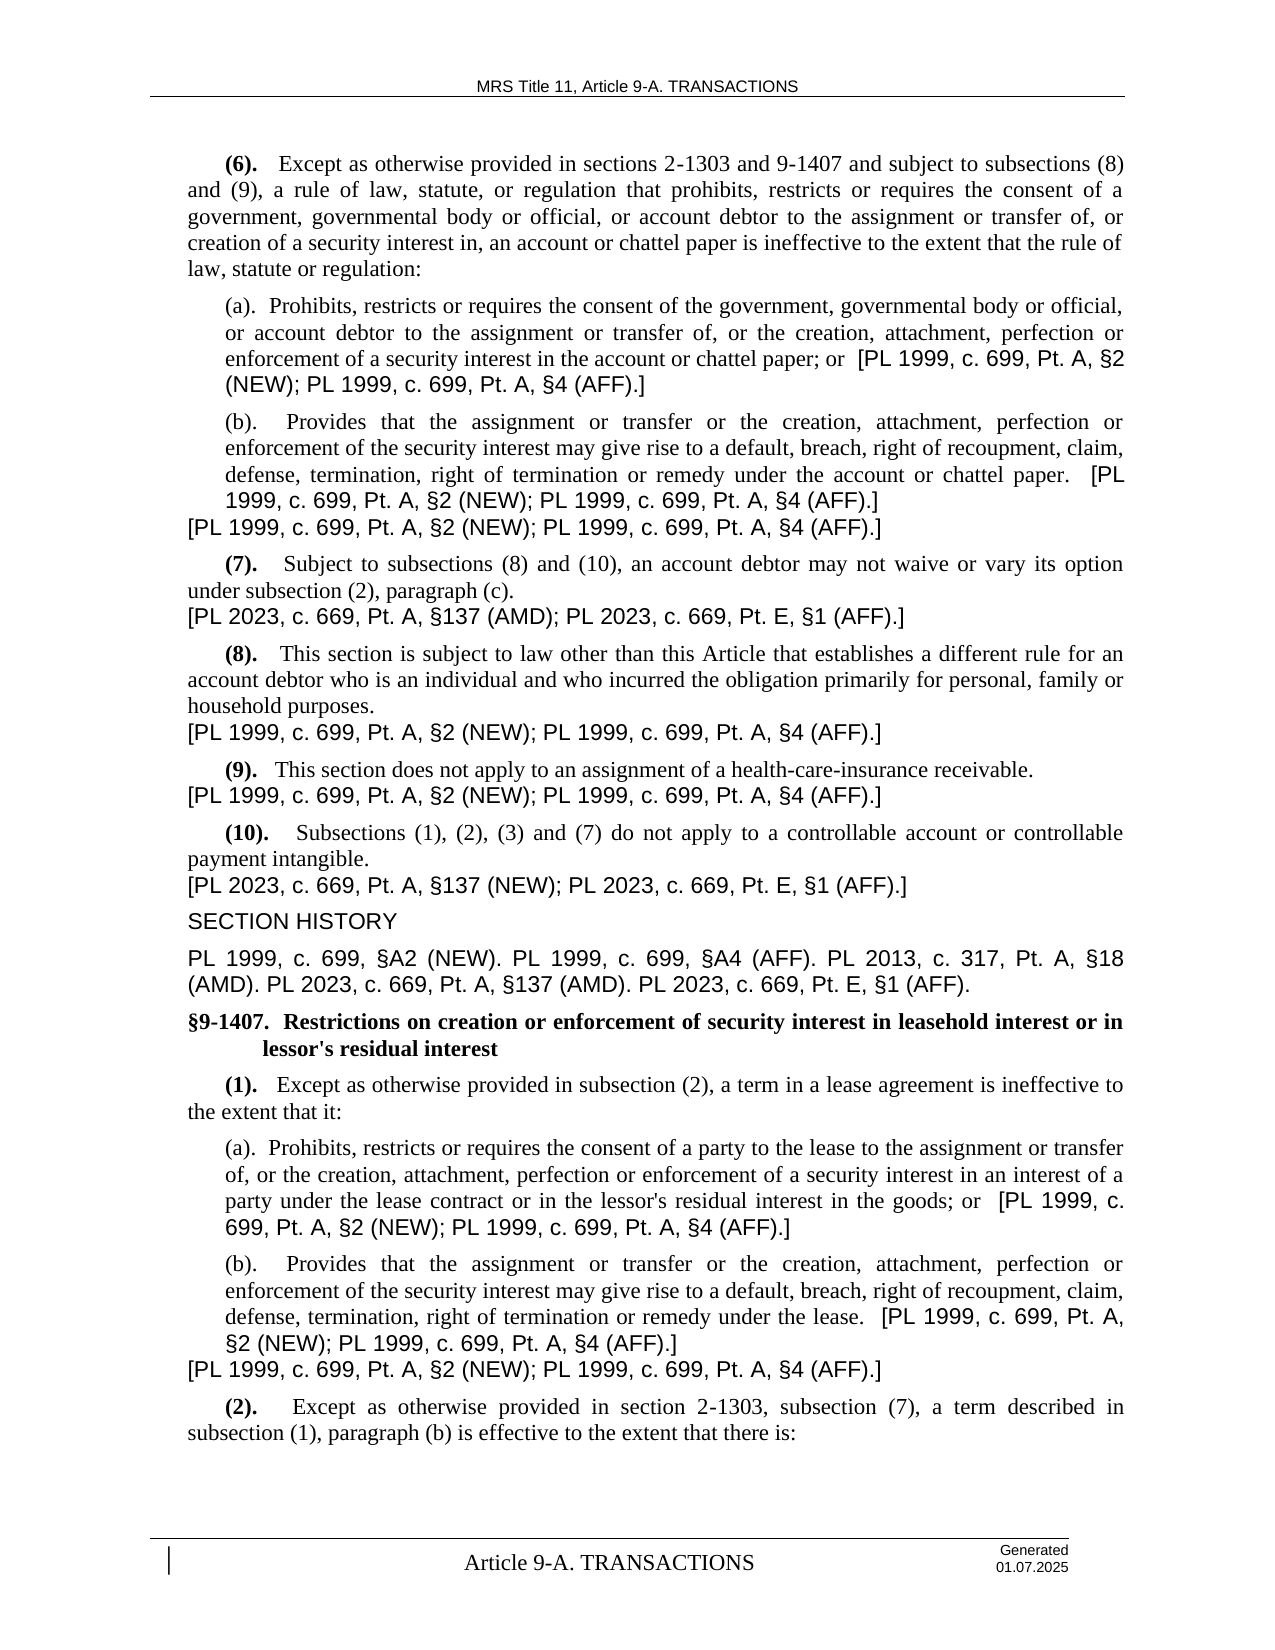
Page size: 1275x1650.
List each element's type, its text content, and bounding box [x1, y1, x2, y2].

text (1). Except as otherwise provided in subsection (2), a term in a lease agreement is ineffective to the extent that it: [187, 1071, 1125, 1124]
text (a). Prohibits, restricts or requires the consent of a party to the lease to the assignment or transfer of, or the creation, attachment, perfection or enforcement of a security interest in an interest of a party under the lease contract or in the lessor's residual interest in the goods; or [PL 1999, c. 699, Pt. A, §2 (NEW); PL 1999, c. 699, Pt. A, §4 (AFF).] [225, 1134, 1125, 1240]
text [PL 1999, c. 699, Pt. A, §2 (NEW); PL 1999, c. 699, Pt. A, §4 (AFF).] [187, 514, 1125, 540]
text (a). Prohibits, restricts or requires the consent of the government, governmental body or official, or account debtor to the assignment or transfer of, or the creation, attachment, perfection or enforcement of a security interest in the account or chattel paper; or [PL 1999, c. 699, Pt. A, §2 (NEW); PL 1999, c. 699, Pt. A, §4 (AFF).] [225, 292, 1125, 398]
text (10). Subsections (1), (2), (3) and (7) do not apply to a controllable account or controllable payment intangible. [187, 819, 1125, 872]
text SECTION HISTORY [187, 908, 1125, 935]
text [PL 1999, c. 699, Pt. A, §2 (NEW); PL 1999, c. 699, Pt. A, §4 (AFF).] [187, 782, 1125, 808]
text (b). Provides that the assignment or transfer or the creation, attachment, perfection or enforcement of the security interest may give rise to a default, breach, right of recoupment, claim, defense, termination, right of termination or remedy under the account or chattel paper. [PL 1999, c. 699, Pt. A, §2 (NEW); PL 1999, c. 699, Pt. A, §4 (AFF).] [225, 408, 1125, 514]
text (2). Except as otherwise provided in section 2‑1303, subsection (7), a term described in subsection (1), paragraph (b) is effective to the extent that there is: [187, 1393, 1125, 1445]
text [PL 2023, c. 669, Pt. A, §137 (AMD); PL 2023, c. 669, Pt. E, §1 (AFF).] [187, 603, 1125, 629]
text (6). Except as otherwise provided in sections 2‑1303 and 9‑1407 and subject to subsections (8) and (9), a rule of law, statute, or regulation that prohibits, restricts or requires the consent of a government, governmental body or official, or account debtor to the assignment or transfer of, or creation of a security interest in, an account or chattel paper is ineffective to the extent that the rule of law, statute or regulation: [187, 150, 1125, 282]
text (7). Subject to subsections (8) and (10), an account debtor may not waive or vary its option under subsection (2), paragraph (c). [187, 550, 1125, 603]
text [PL 1999, c. 699, Pt. A, §2 (NEW); PL 1999, c. 699, Pt. A, §4 (AFF).] [187, 719, 1125, 745]
text (8). This section is subject to law other than this Article that establishes a different rule for an account debtor who is an individual and who incurred the obligation primarily for personal, family or household purposes. [187, 640, 1125, 719]
text (9). This section does not apply to an assignment of a health-care-insurance receivable. [187, 756, 1125, 782]
text (b). Provides that the assignment or transfer or the creation, attachment, perfection or enforcement of the security interest may give rise to a default, breach, right of recoupment, claim, defense, termination, right of termination or remedy under the lease. [PL 1999, c. 699, Pt. A, §2 (NEW); PL 1999, c. 699, Pt. A, §4 (AFF).] [225, 1250, 1125, 1356]
text PL 1999, c. 699, §A2 (NEW). PL 1999, c. 699, §A4 (AFF). PL 2013, c. 317, Pt. A, §18 (AMD). PL 2023, c. 669, Pt. A, §137 (AMD). PL 2023, c. 669, Pt. E, §1 (AFF). [187, 945, 1125, 998]
text [PL 1999, c. 699, Pt. A, §2 (NEW); PL 1999, c. 699, Pt. A, §4 (AFF).] [187, 1356, 1125, 1382]
text [PL 2023, c. 669, Pt. A, §137 (NEW); PL 2023, c. 669, Pt. E, §1 (AFF).] [187, 872, 1125, 898]
text §9-1407. Restrictions on creation or enforcement of security interest in leasehold interest or in lessor's residual interest [187, 1008, 1125, 1061]
